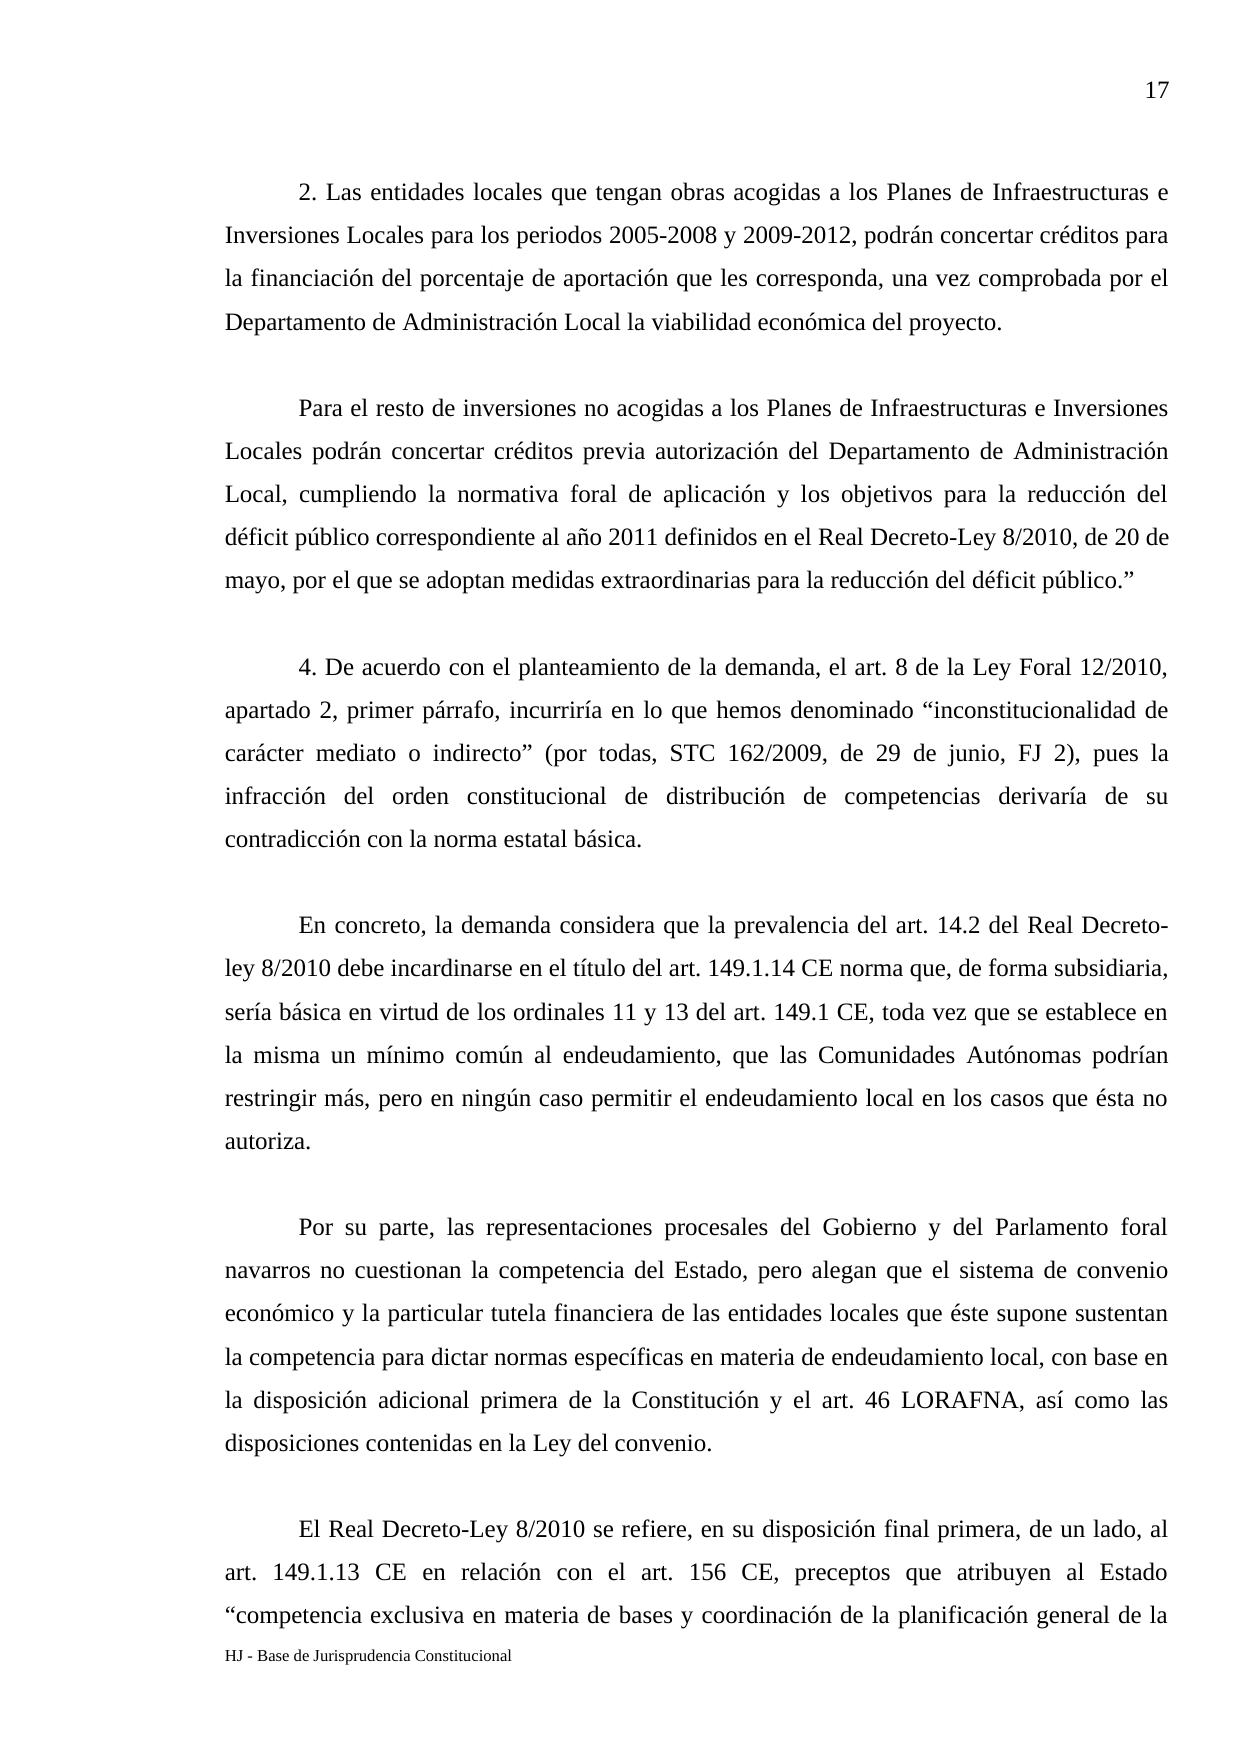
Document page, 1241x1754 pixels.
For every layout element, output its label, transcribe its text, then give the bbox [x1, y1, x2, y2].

text Para el resto de inversiones no acogidas a los Planes de Infraestructuras e Inversiones Locales podrán concertar créditos previa autorización del Departamento de Administración Local, cumpliendo la normativa foral de aplicación y los objetivos para la reducción del déficit público correspondiente al año 2011 definidos en el Real Decreto-Ley 8/2010, de 20 de mayo, por el que se adoptan medidas extraordinarias para la reducción del déficit público.” [224, 393, 1169, 594]
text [224, 1514, 1169, 1629]
text En concreto, la demanda considera que la prevalencia del art. 14.2 del Real Decreto-ley 8/2010 debe incardinarse en el título del art. 149.1.14 CE norma que, de forma subsidiaria, sería básica en virtud de los ordinales 11 y 13 del art. 149.1 CE, toda vez que se establece en la misma un mínimo común al endeudamiento, que las Comunidades Autónomas podrían restringir más, pero en ningún caso permitir el endeudamiento local en los casos que ésta no autoriza. [224, 910, 1169, 1155]
text 4. De acuerdo con el planteamiento de la demanda, el art. 8 de la Ley Foral 12/2010, apartado 2, primer párrafo, incurriría en lo que hemos denominado “inconstitucionalidad de carácter mediato o indirecto” (por todas, STC 162/2009, de 29 de junio, FJ 2), pues la infracción del orden constitucional de distribución de competencias derivaría de su contradicción con la norma estatal básica. [224, 652, 1169, 853]
text Por su parte, las representaciones procesales del Gobierno y del Parlamento foral navarros no cuestionan la competencia del Estado, pero alegan que el sistema de convenio económico y la particular tutela financiera de las entidades locales que éste supone sustentan la competencia para dictar normas específicas en materia de endeudamiento local, con base en la disposición adicional primera de la Constitución y el art. 46 LORAFNA, así como las disposiciones contenidas en la Ley del convenio. [224, 1212, 1169, 1457]
text 2. Las entidades locales que tengan obras acogidas a los Planes de Infraestructuras e Inversiones Locales para los periodos 2005-2008 y 2009-2012, podrán concertar créditos para la financiación del porcentaje de aportación que les corresponda, una vez comprobada por el Departamento de Administración Local la viabilidad económica del proyecto. [224, 177, 1169, 335]
